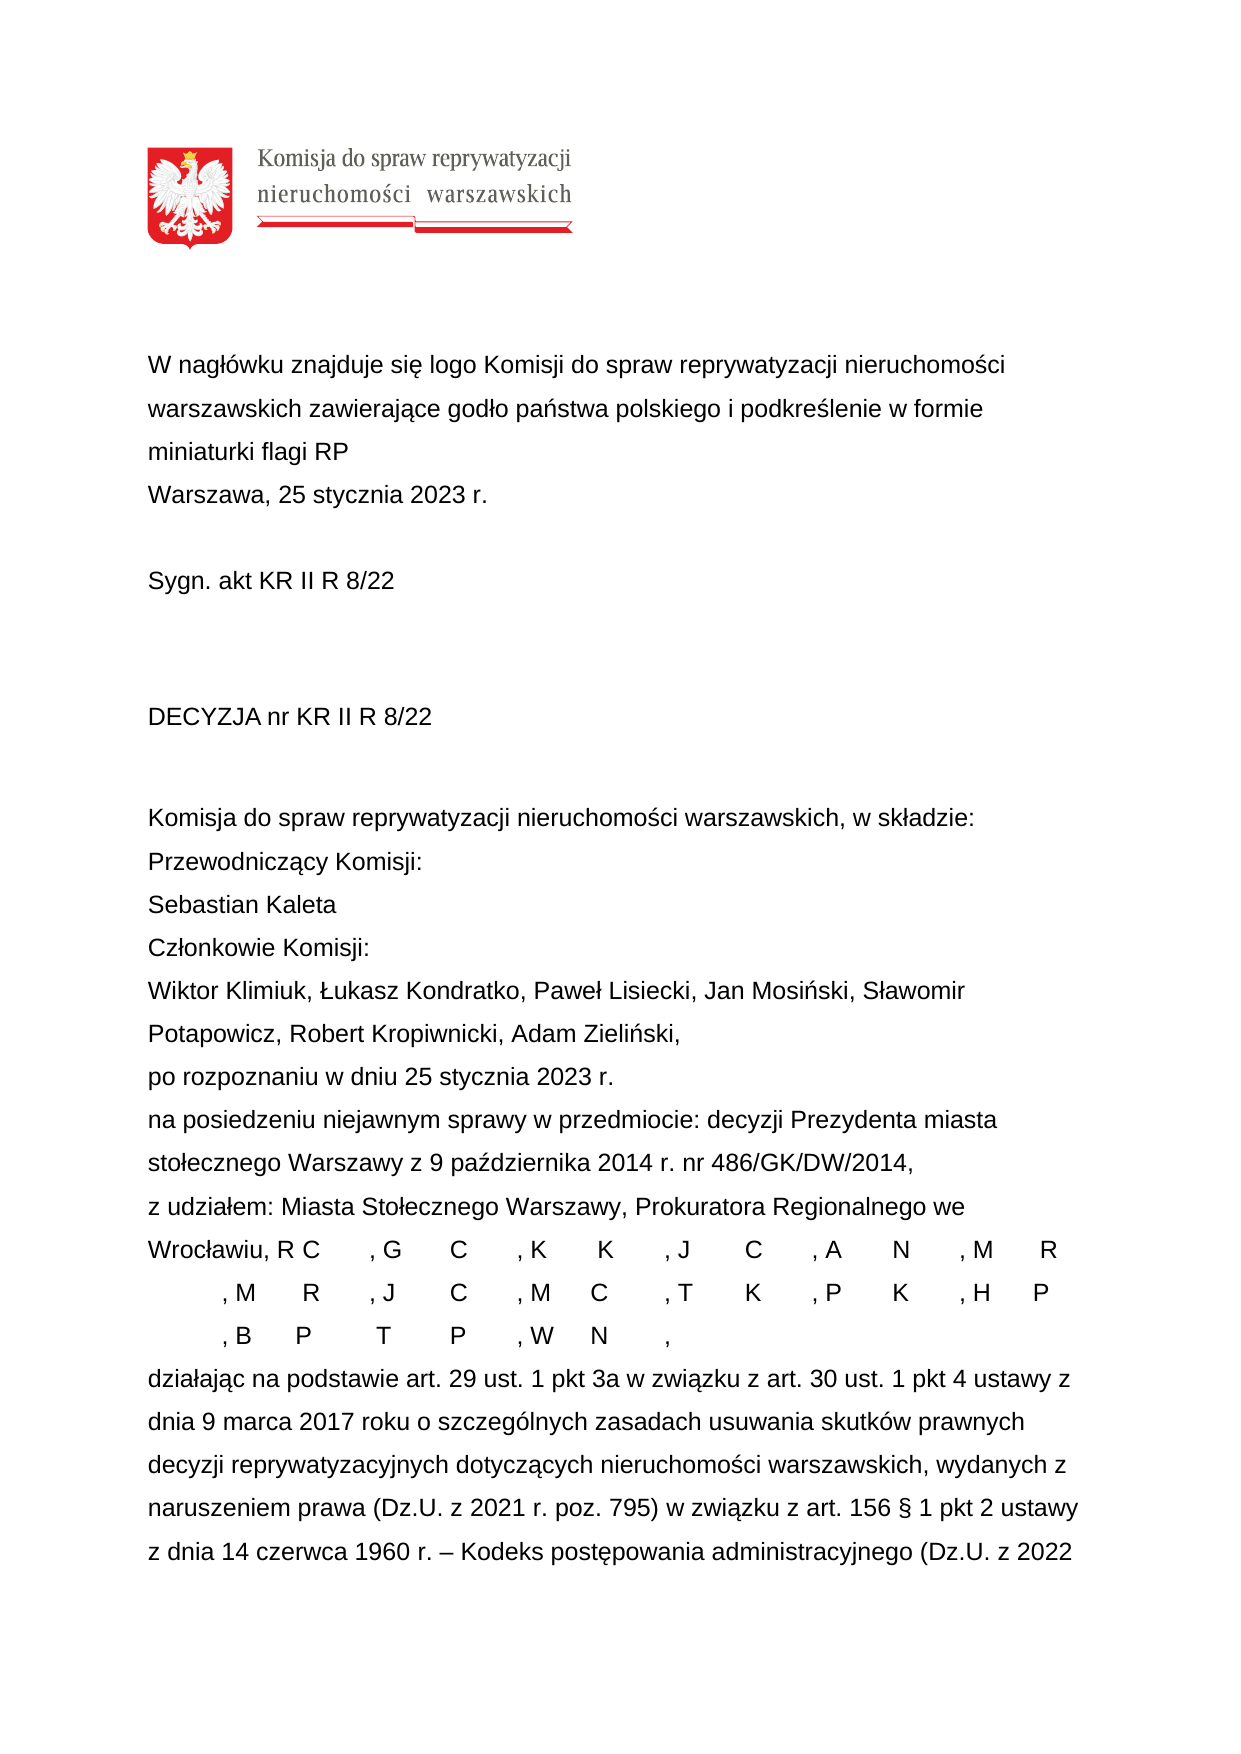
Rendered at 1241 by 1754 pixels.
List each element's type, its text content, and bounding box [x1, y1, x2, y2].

text po rozpoznaniu w dniu 25 stycznia 2023 r. [148, 1062, 1093, 1091]
text na posiedzeniu niejawnym sprawy w przedmiocie: decyzji Prezydenta miasta stołecznego Warszawy z 9 października 2014 r. nr 486/GK/DW/2014, [148, 1105, 1093, 1177]
text Przewodniczący Komisji: [148, 847, 1093, 875]
text Sygn. akt KR II R 8/22 [148, 566, 1093, 595]
subtitle DECYZJA nr KR II R 8/22 [148, 702, 1093, 731]
text Wiktor Klimiuk, Łukasz Kondratko, Paweł Lisiecki, Jan Mosiński, Sławomir Potapowicz, Robert Kropiwnicki, Adam Zieliński, [148, 976, 1093, 1048]
text Komisja do spraw reprywatyzacji nieruchomości warszawskich, w składzie: [148, 803, 1093, 832]
text Warszawa, 25 stycznia 2023 r. [148, 480, 1093, 509]
text Członkowie Komisji: [148, 933, 1093, 962]
text z udziałem: Miasta Stołecznego Warszawy, Prokuratora Regionalnego we Wrocławiu, R C , G C , K K , J C , A N , M R , M R , J C , M C , T K , P K , H P , B P T P , W N , [148, 1192, 1093, 1350]
text W nagłówku znajduje się logo Komisji do spraw reprywatyzacji nieruchomości warszawskich zawierające godło państwa polskiego i podkreślenie w formie miniaturki flagi RP [148, 351, 1093, 466]
text Sebastian Kaleta [148, 890, 1093, 918]
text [148, 1364, 1093, 1565]
